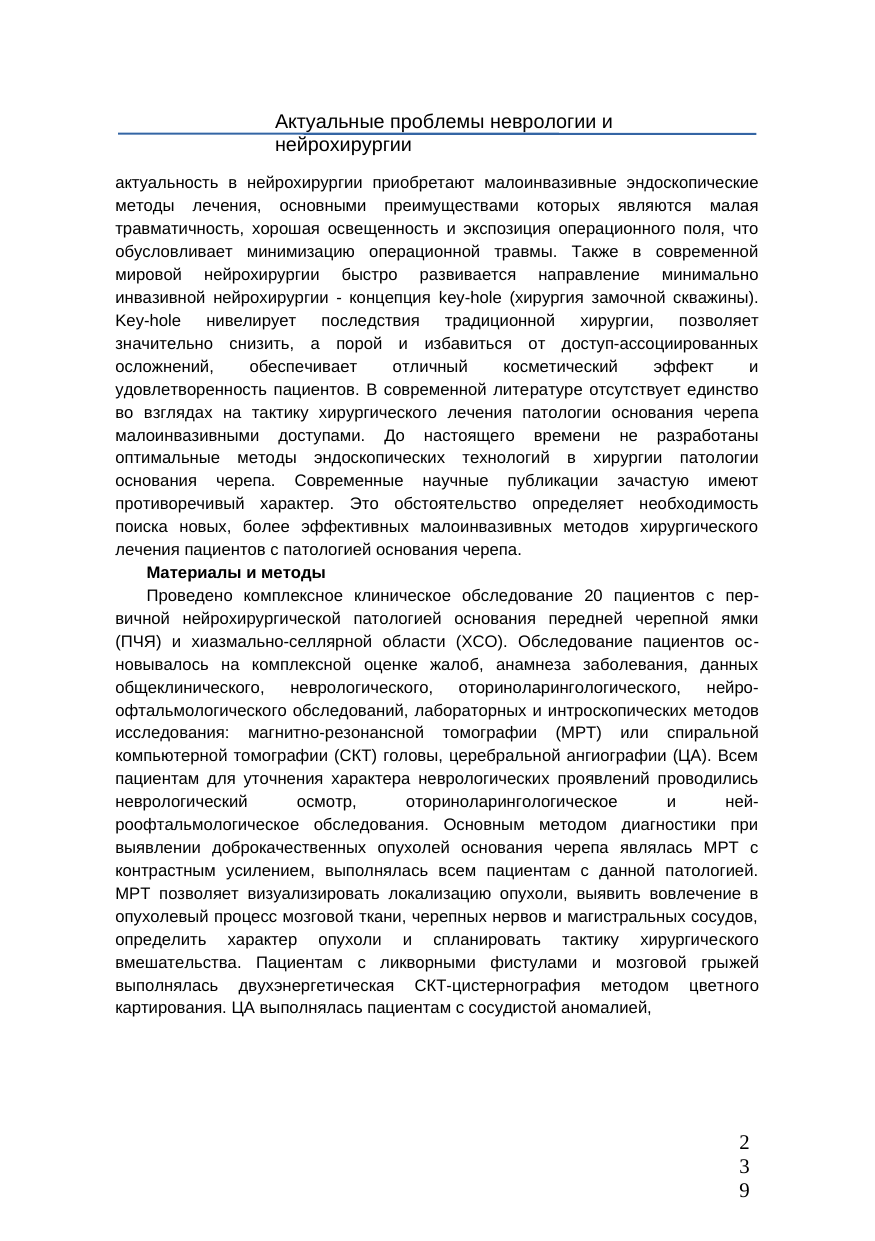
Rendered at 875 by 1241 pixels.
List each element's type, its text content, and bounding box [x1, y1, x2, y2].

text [115, 586, 759, 1017]
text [115, 173, 759, 559]
text Материалы и методы [115, 563, 759, 582]
